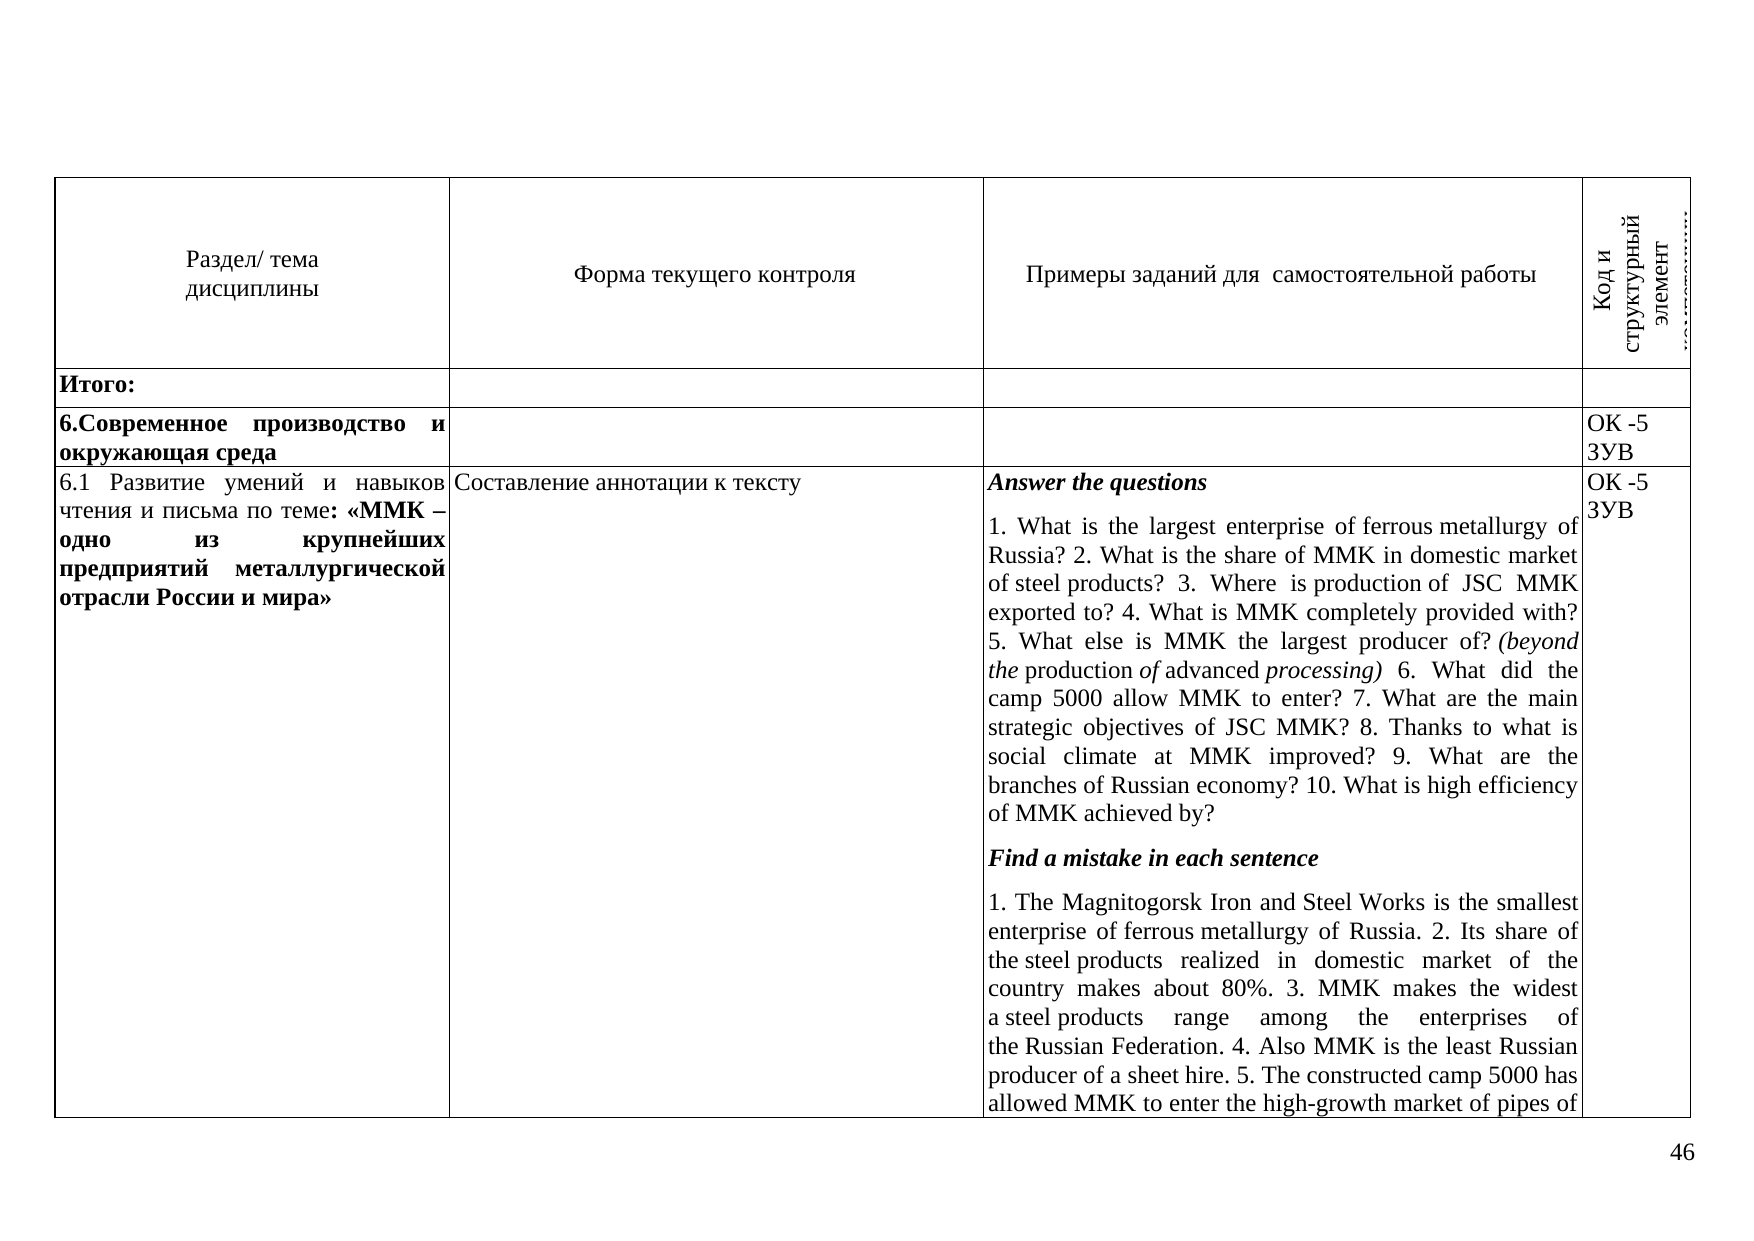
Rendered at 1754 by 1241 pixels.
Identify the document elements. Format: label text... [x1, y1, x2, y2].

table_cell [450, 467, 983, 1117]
table_header Код и структурный элемент компетенции [1583, 178, 1690, 368]
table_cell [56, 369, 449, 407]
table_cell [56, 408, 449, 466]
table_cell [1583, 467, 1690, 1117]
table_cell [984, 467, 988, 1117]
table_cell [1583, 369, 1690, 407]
table_header Раздел/ тема дисциплины [56, 178, 449, 368]
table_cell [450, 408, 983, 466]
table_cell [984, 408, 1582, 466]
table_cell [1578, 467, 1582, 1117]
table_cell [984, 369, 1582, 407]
table_header Форма текущего контроля [450, 178, 983, 368]
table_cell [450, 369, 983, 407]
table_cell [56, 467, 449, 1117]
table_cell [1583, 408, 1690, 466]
table_header Примеры заданий для самостоятельной работы [984, 178, 1582, 368]
